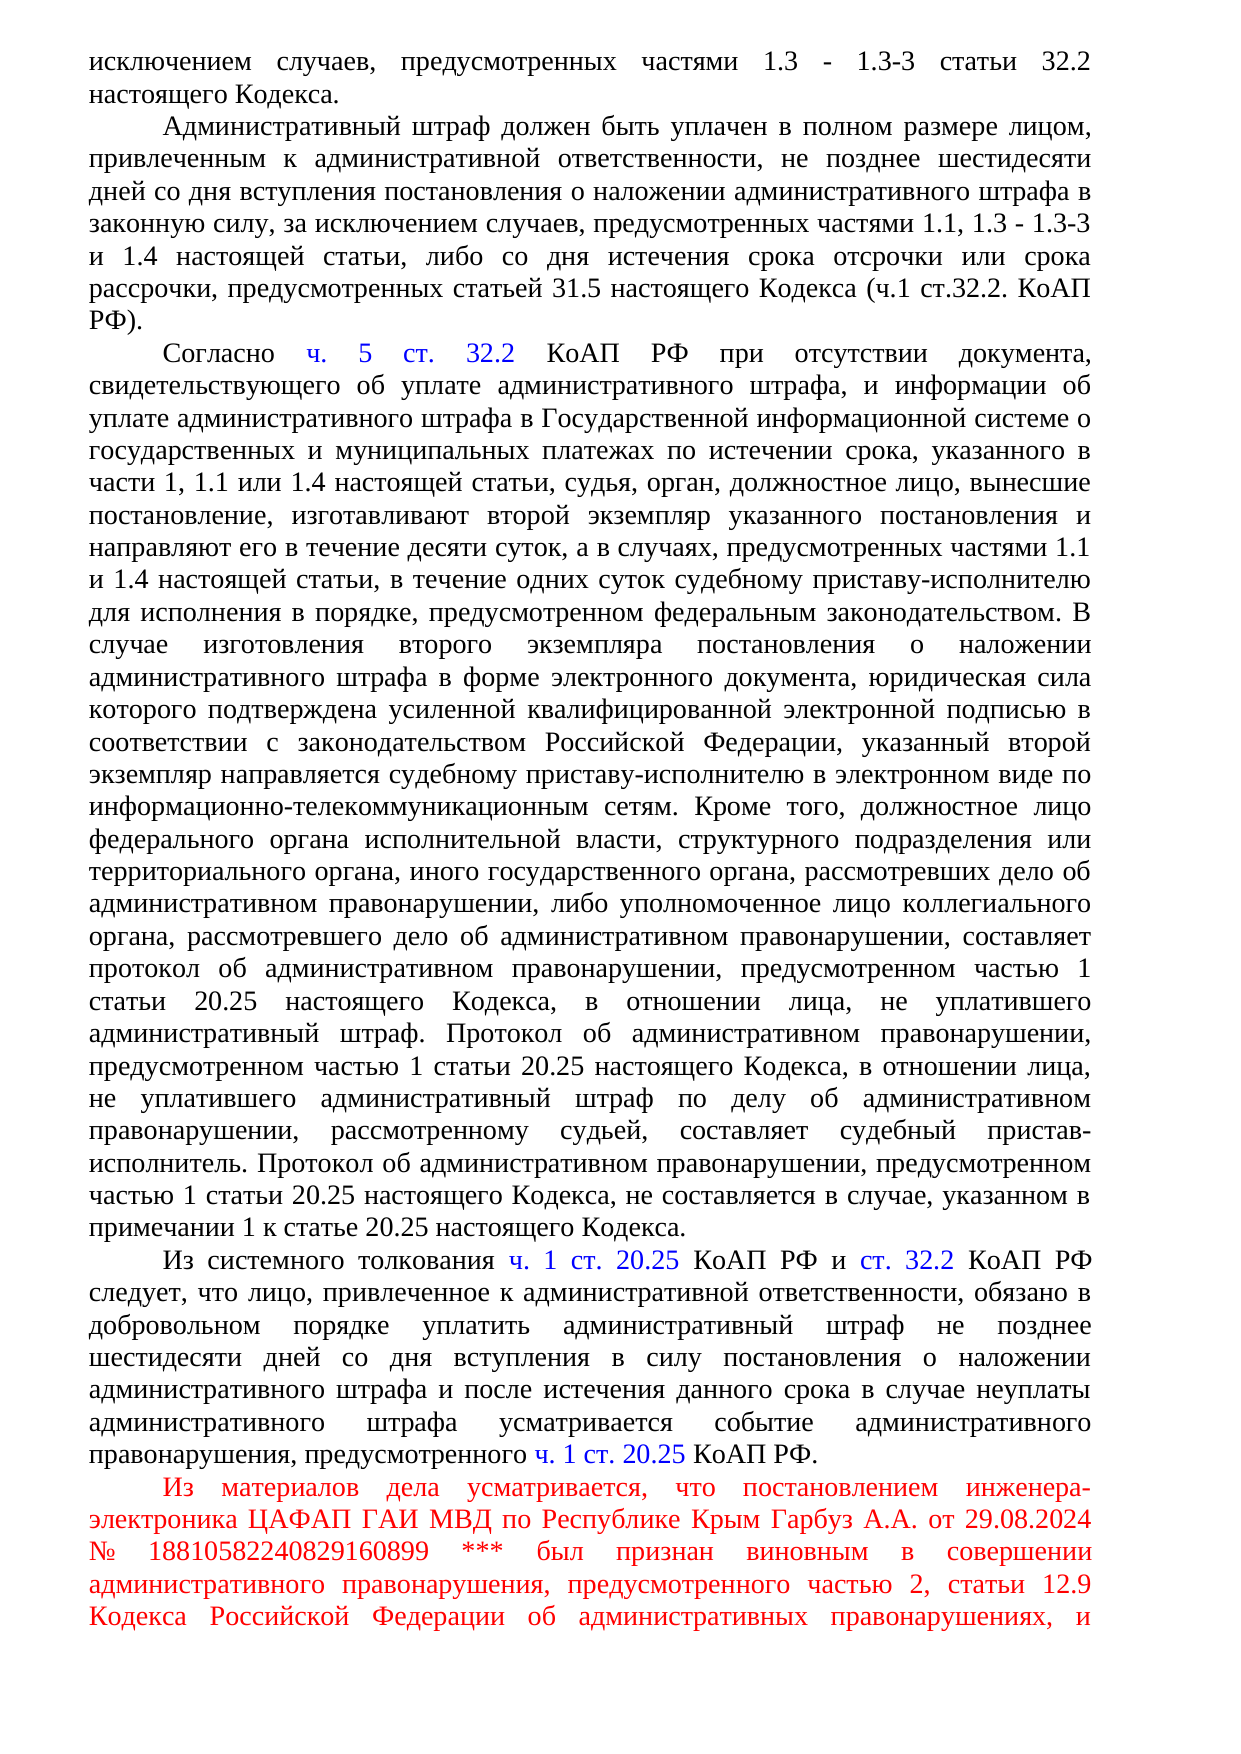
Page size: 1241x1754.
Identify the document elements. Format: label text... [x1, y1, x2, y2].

text Согласно ч. 5 ст. 32.2 КоАП РФ при отсутствии документа, свидетельствующего об уплате административного штрафа, и информации об уплате административного штрафа в Государственной информационной системе о государственных и муниципальных платежах по истечении срока, указанного в части 1, 1.1 или 1.4 настоящей статьи, судья, орган, должностное лицо, вынесшие постановление, изготавливают второй экземпляр указанного постановления и направляют его в течение десяти суток, а в случаях, предусмотренных частями 1.1 и 1.4 настоящей статьи, в течение одних суток судебному приставу-исполнителю для исполнения в порядке, предусмотренном федеральным законодательством. В случае изготовления второго экземпляра постановления о наложении административного штрафа в форме электронного документа, юридическая сила которого подтверждена усиленной квалифицированной электронной подписью в соответствии с законодательством Российской Федерации, указанный второй экземпляр направляется судебному приставу-исполнителю в электронном виде по информационно-телекоммуникационным сетям. Кроме того, должностное лицо федерального органа исполнительной власти, структурного подразделения или территориального органа, иного государственного органа, рассмотревших дело об административном правонарушении, либо уполномоченное лицо коллегиального органа, рассмотревшего дело об административном правонарушении, составляет протокол об административном правонарушении, предусмотренном частью 1 статьи 20.25 настоящего Кодекса, в отношении лица, не уплатившего административный штраф. Протокол об административном правонарушении, предусмотренном частью 1 статьи 20.25 настоящего Кодекса, в отношении лица, не уплатившего административный штраф по делу об административном правонарушении, рассмотренному судьей, составляет судебный пристав-исполнитель. Протокол об административном правонарушении, предусмотренном частью 1 статьи 20.25 настоящего Кодекса, не составляется в случае, указанном в примечании 1 к статье 20.25 настоящего Кодекса. [89, 336, 1092, 1243]
text Из системного толкования ч. 1 ст. 20.25 КоАП РФ и ст. 32.2 КоАП РФ следует, что лицо, привлеченное к административной ответственности, обязано в добровольном порядке уплатить административный штраф не позднее шестидесяти дней со дня вступления в силу постановления о наложении административного штрафа и после истечения данного срока в случае неуплаты административного штрафа усматривается событие административного правонарушения, предусмотренного ч. 1 ст. 20.25 КоАП РФ. [89, 1243, 1092, 1470]
text Административный штраф должен быть уплачен в полном размере лицом, привлеченным к административной ответственности, не позднее шестидесяти дней со дня вступления постановления о наложении административного штрафа в законную силу, за исключением случаев, предусмотренных частями 1.1, 1.3 - 1.3-3 и 1.4 настоящей статьи, либо со дня истечения срока отсрочки или срока рассрочки, предусмотренных статьей 31.5 настоящего Кодекса (ч.1 ст.32.2. КоАП РФ). [89, 109, 1092, 336]
